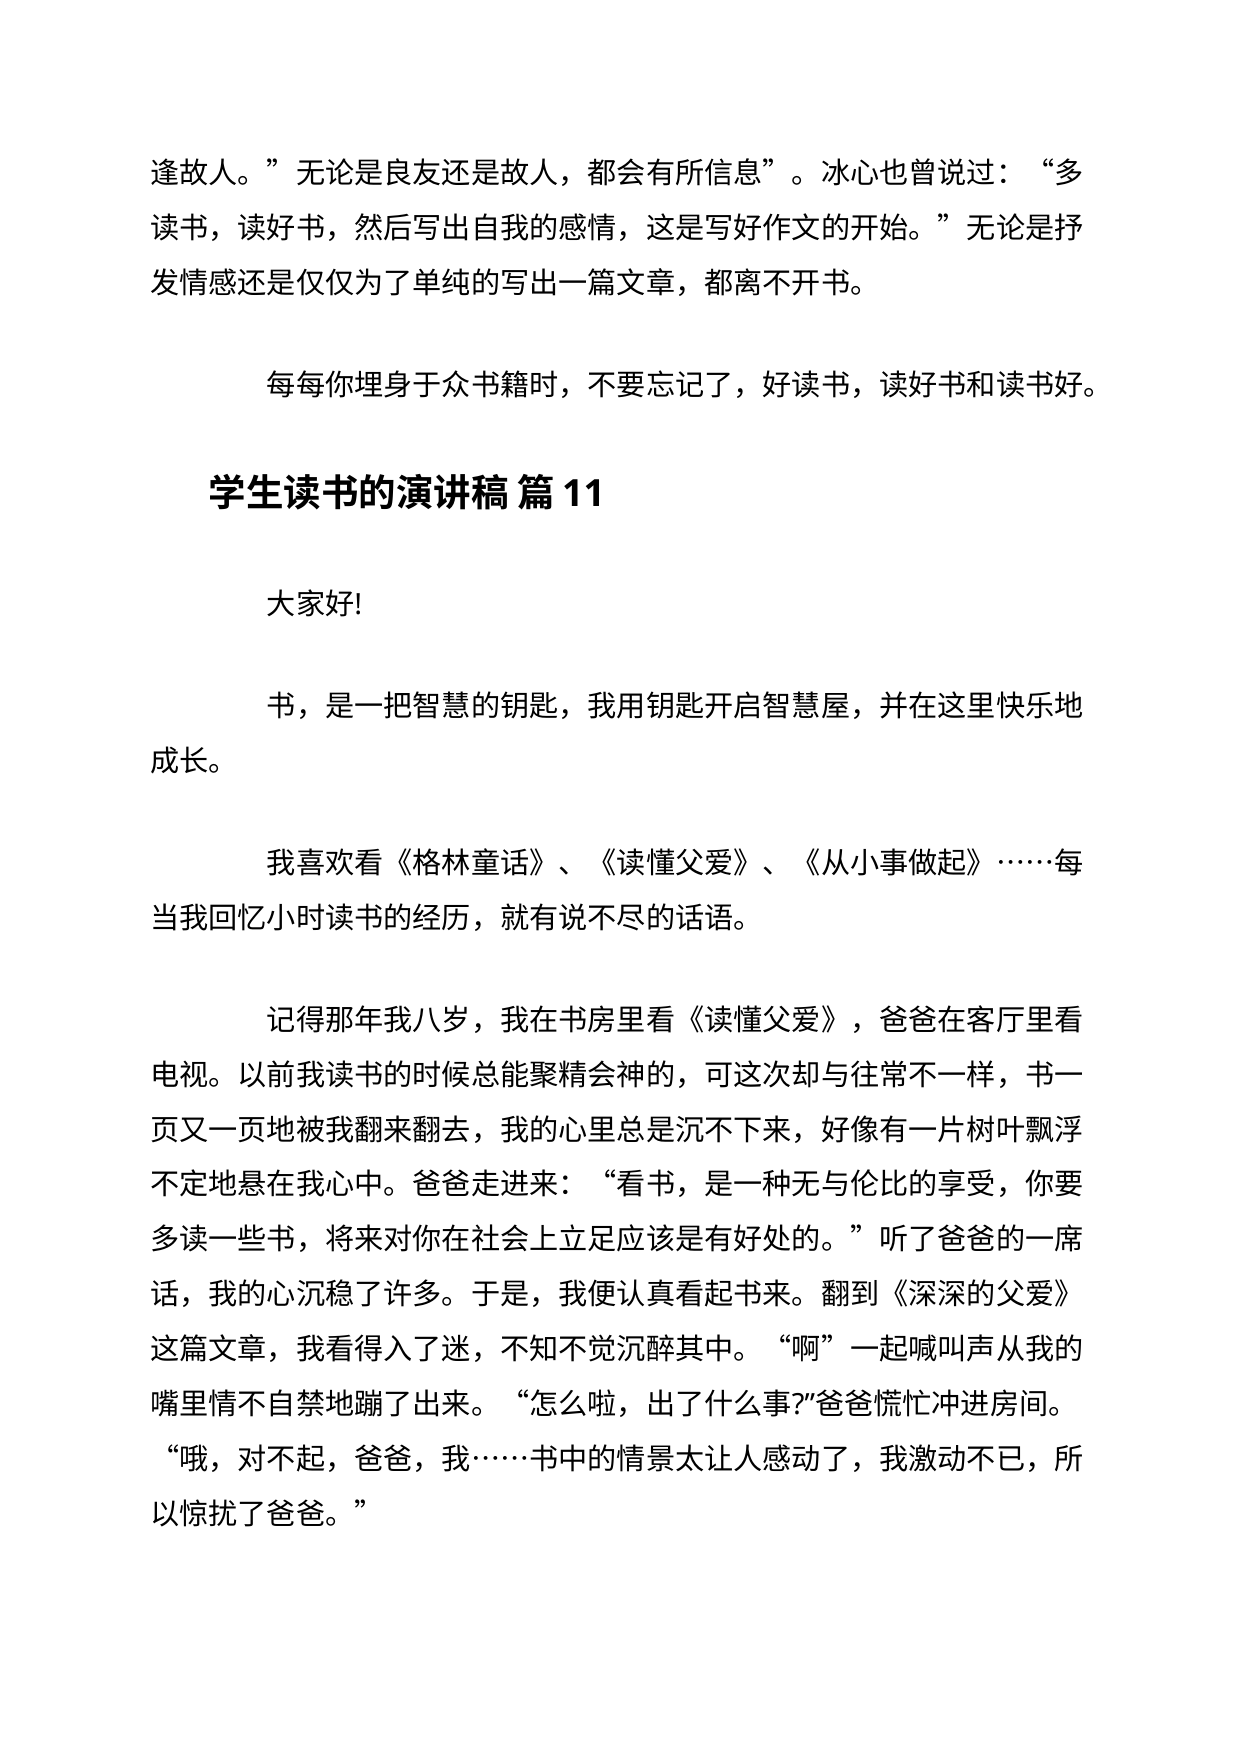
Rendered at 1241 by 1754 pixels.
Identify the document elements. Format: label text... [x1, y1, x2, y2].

text 大家好! [150, 581, 1090, 623]
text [150, 150, 1090, 302]
text 记得那年我八岁，我在书房里看《读懂父爱》，爸爸在客厅里看电视。以前我读书的时候总能聚精会神的，可这次却与往常不一样，书一页又一页地被我翻来翻去，我的心里总是沉不下来，好像有一片树叶飘浮不定地悬在我心中。爸爸走进来：“看书，是一种无与伦比的享受，你要多读一些书，将来对你在社会上立足应该是有好处的。”听了爸爸的一席话，我的心沉稳了许多。于是，我便认真看起书来。翻到《深深的父爱》这篇文章，我看得入了迷，不知不觉沉醉其中。“啊”一起喊叫声从我的嘴里情不自禁地蹦了出来。“怎么啦，出了什么事?”爸爸慌忙冲进房间。“哦，对不起，爸爸，我……书中的情景太让人感动了，我激动不已，所以惊扰了爸爸。” [150, 996, 1090, 1533]
text 学生读书的演讲稿 篇11 [150, 463, 1090, 518]
text 我喜欢看《格林童话》、《读懂父爱》、《从小事做起》……每当我回忆小时读书的经历，就有说不尽的话语。 [150, 839, 1090, 937]
text 书，是一把智慧的钥匙，我用钥匙开启智慧屋，并在这里快乐地成长。 [150, 683, 1090, 780]
text 每每你埋身于众书籍时，不要忘记了，好读书，读好书和读书好。 [150, 362, 1090, 404]
